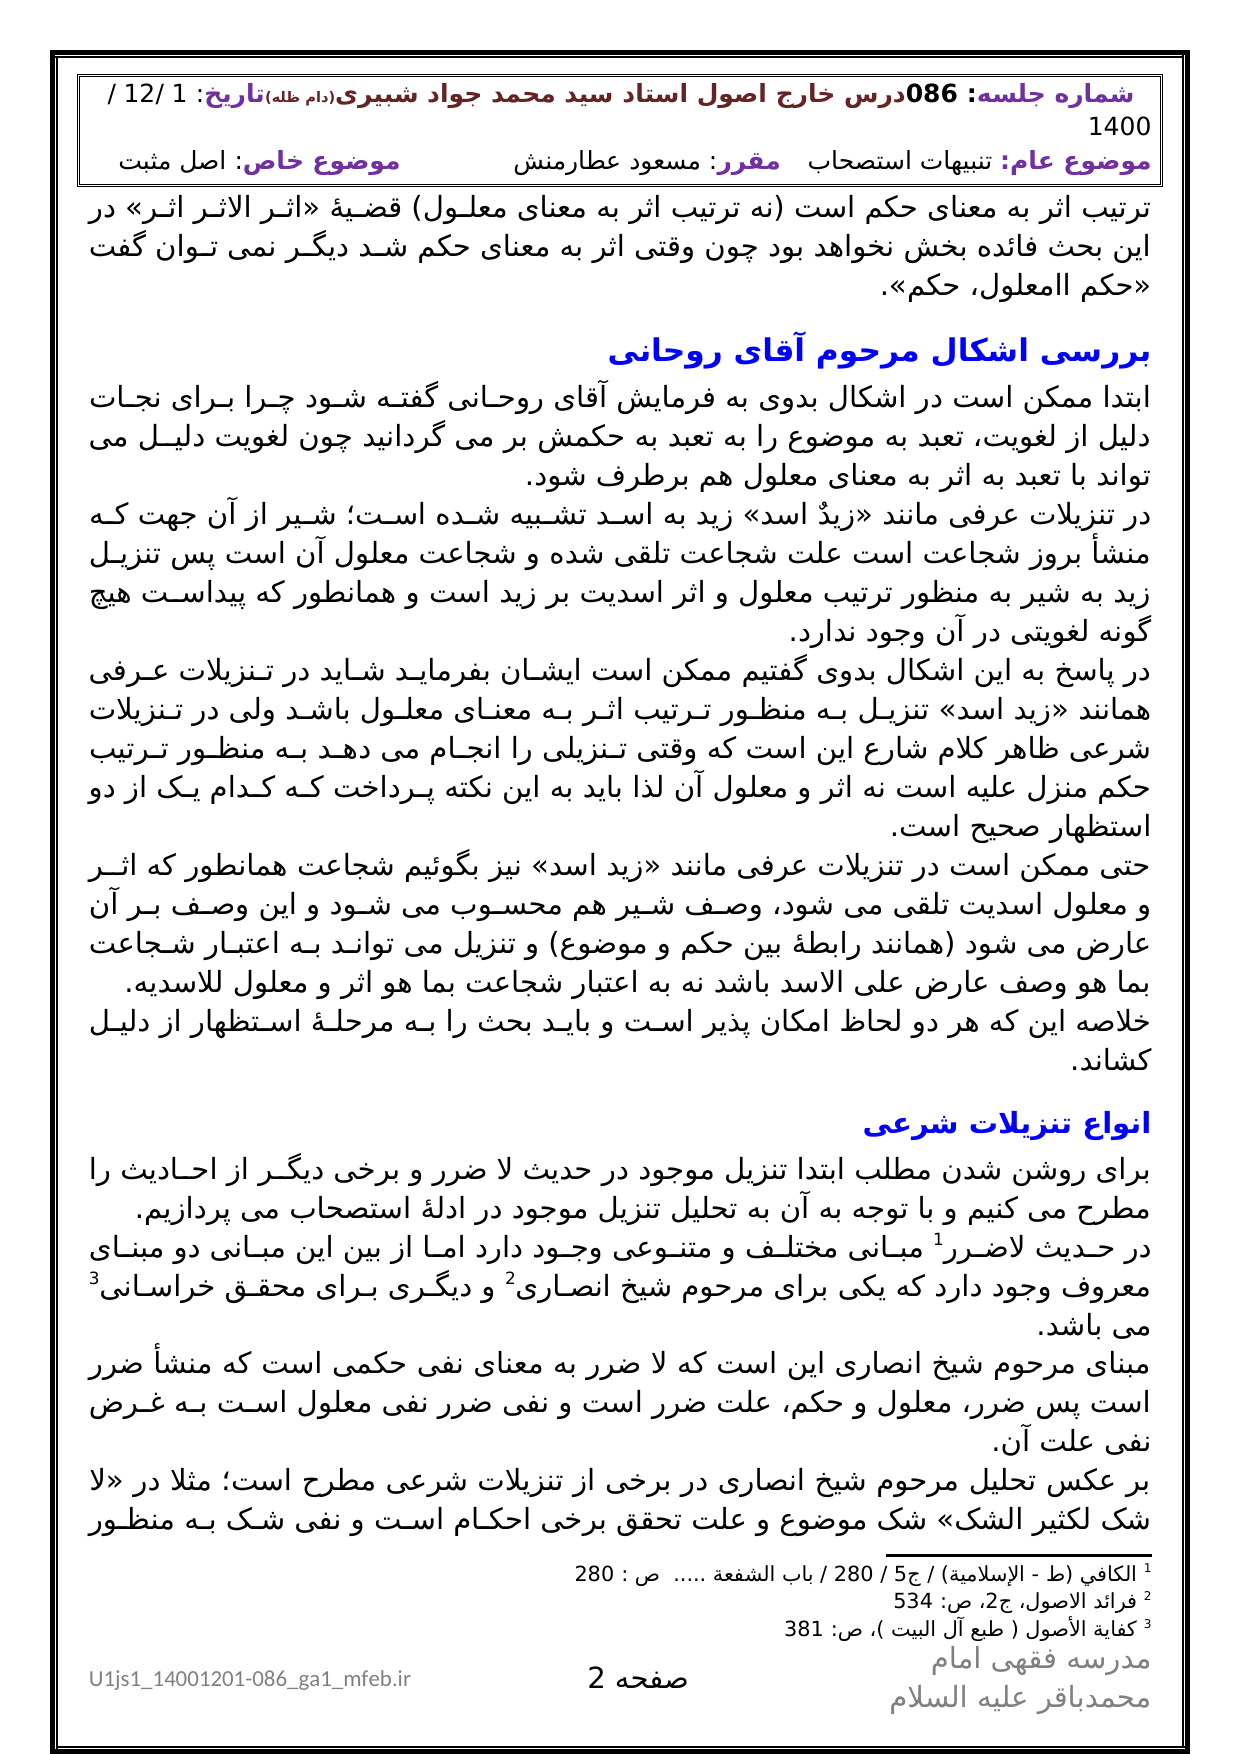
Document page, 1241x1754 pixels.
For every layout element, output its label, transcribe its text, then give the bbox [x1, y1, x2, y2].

text ابتدا ممکن است در اشکال بدوی به فرمایش آقای روحانی گفته شود چرا برای نجات دلیل از لغویت، تعبد به موضوع را به تعبد به حکمش بر می گردانید چون لغویت دلیل می تواند با تعبد به اثر به معنای معلول هم برطرف شود. [89, 381, 1152, 492]
text در حدیث لاضرر مبانی مختلف و متنوعی وجود دارد اما از بین این مبانی دو مبنای معروف وجود دارد که یکی برای مرحوم شیخ انصاری و دیگری برای محقق خراسانی می باشد. [89, 1230, 1152, 1342]
text در پاسخ به این اشکال بدوی گفتیم ممکن است ایشان بفرماید شاید در تنزیلات عرفی همانند «زید اسد» تنزیل به منظور ترتیب اثر به معنای معلول باشد ولی در تنزیلات شرعی ظاهر کلام شارع این است که وقتی تنزیلی را انجام می دهد به منظور ترتیب حکم منزل علیه است نه اثر و معلول آن لذا باید به این نکته پرداخت که کدام یک از دو استظهار صحیح است. [89, 653, 1152, 843]
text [89, 191, 1152, 302]
text خلاصه این که هر دو لحاظ امکان پذیر است و باید بحث را به مرحلۀ استظهار از دلیل کشاند. [89, 1004, 1152, 1077]
text حتی ممکن است در تنزیلات عرفی مانند «زید اسد» نیز بگوئیم شجاعت همانطور که اثر و معلول اسدیت تلقی می شود، وصف شیر هم محسوب می شود و این وصف بر آن عارض می شود (همانند رابطۀ بین حکم و موضوع) و تنزیل می تواند به اعتبار شجاعت بما هو وصف عارض علی الاسد باشد نه به اعتبار شجاعت بما هو اثر و معلول للاسدیه. [89, 848, 1152, 999]
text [89, 1464, 1152, 1537]
text در تنزیلات عرفی مانند «زیدٌ اسد» زید به اسد تشبیه شده است؛ شیر از آن جهت که منشأ بروز شجاعت است علت شجاعت تلقی شده و شجاعت معلول آن است پس تنزیل زید به شیر به منظور ترتیب معلول و اثر اسدیت بر زید است و همانطور که پیداست هیچ گونه لغویتی در آن وجود ندارد. [89, 497, 1152, 648]
subtitle بررسی اشکال مرحوم آقای روحانی [89, 332, 1152, 369]
text برای روشن شدن مطلب ابتدا تنزیل موجود در حدیث لا ضرر و برخی دیگر از احادیث را مطرح می کنیم و با توجه به آن به تحلیل تنزیل موجود در ادلۀ استصحاب می پردازیم. [89, 1152, 1152, 1225]
subtitle انواع تنزیلات شرعی [89, 1107, 1152, 1141]
text مبنای مرحوم شیخ انصاری این است که لا ضرر به معنای نفی حکمی است که منشأ ضرر است پس ضرر، معلول و حکم، علت ضرر است و نفی ضرر نفی معلول است به غرض نفی علت آن. [89, 1347, 1152, 1459]
